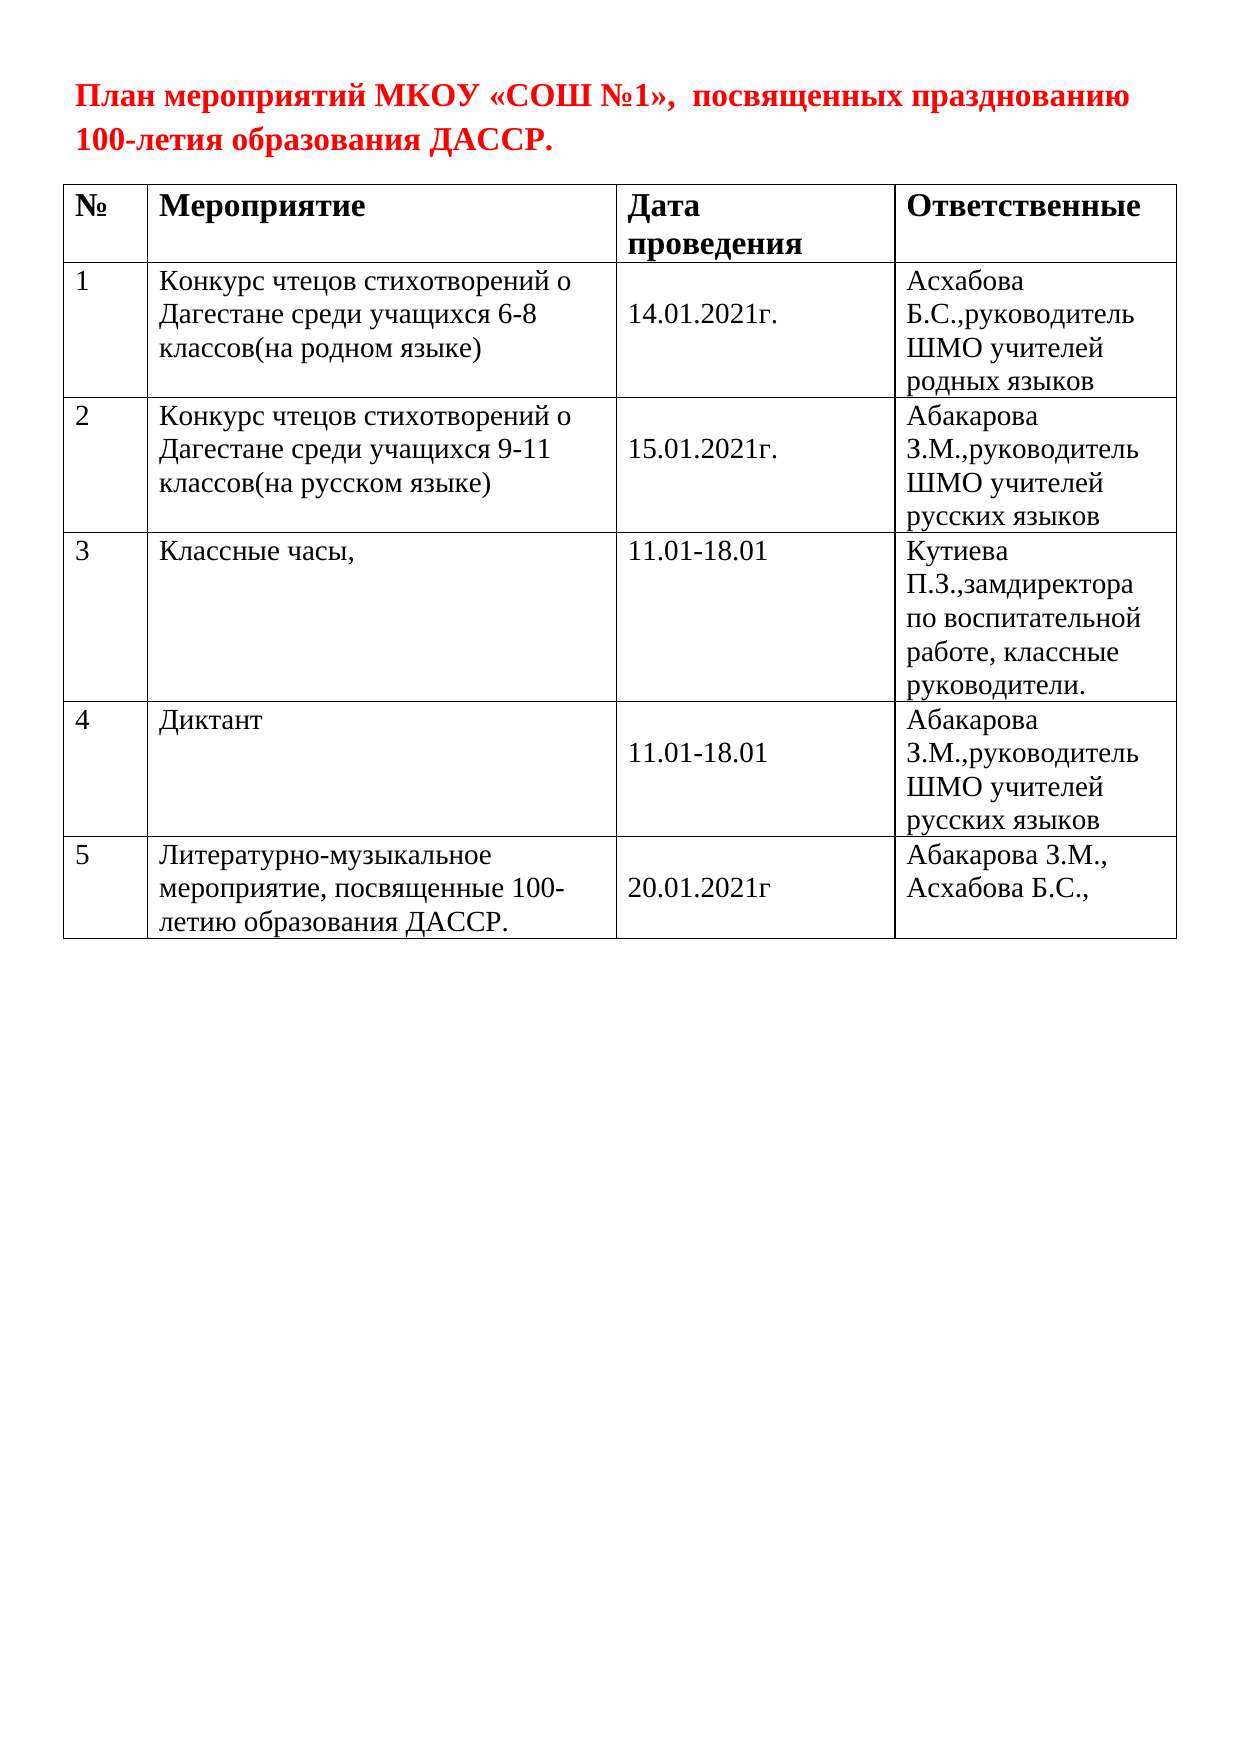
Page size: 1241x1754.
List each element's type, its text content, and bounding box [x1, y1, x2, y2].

table_cell 14.01.2021г. [617, 263, 894, 397]
text План мероприятий МКОУ «СОШ №1», посвященных празднованию 100-летия образования ДАССР. [75, 75, 1165, 157]
table_cell Диктант [148, 702, 616, 836]
table_cell Абакарова З.М., Асхабова Б.С., [896, 837, 1176, 938]
table_cell 15.01.2021г. [617, 398, 894, 532]
table_cell 5 [64, 837, 147, 938]
table_header Ответственные [896, 185, 1176, 262]
table_header № [64, 185, 147, 262]
table_header Дата проведения [617, 185, 894, 262]
table_cell 3 [64, 533, 147, 701]
table_cell Абакарова З.М.,руководитель ШМО учителей русских языков [896, 702, 1176, 836]
table_cell 11.01-18.01 [617, 533, 894, 701]
table_cell 4 [64, 702, 147, 836]
table_cell 11.01-18.01 [617, 702, 894, 836]
table_cell 2 [64, 398, 147, 532]
table_header Мероприятие [148, 185, 616, 262]
table_cell Кутиева П.З.,замдиректора по воспитательной работе, классные руководители. [896, 533, 1176, 701]
table_cell Конкурс чтецов стихотворений о Дагестане среди учащихся 9-11 классов(на русском языке) [148, 398, 616, 532]
table_cell 1 [64, 263, 147, 397]
table_cell Конкурс чтецов стихотворений о Дагестане среди учащихся 6-8 классов(на родном языке) [148, 263, 616, 397]
table_cell Классные часы, [148, 533, 616, 701]
table_cell Литературно-музыкальное мероприятие, посвященные 100-летию образования ДАССР. [148, 837, 616, 938]
table_cell Абакарова З.М.,руководитель ШМО учителей русских языков [896, 398, 1176, 532]
table_cell Асхабова Б.С.,руководитель ШМО учителей родных языков [896, 263, 1176, 397]
table_cell 20.01.2021г [617, 837, 894, 938]
